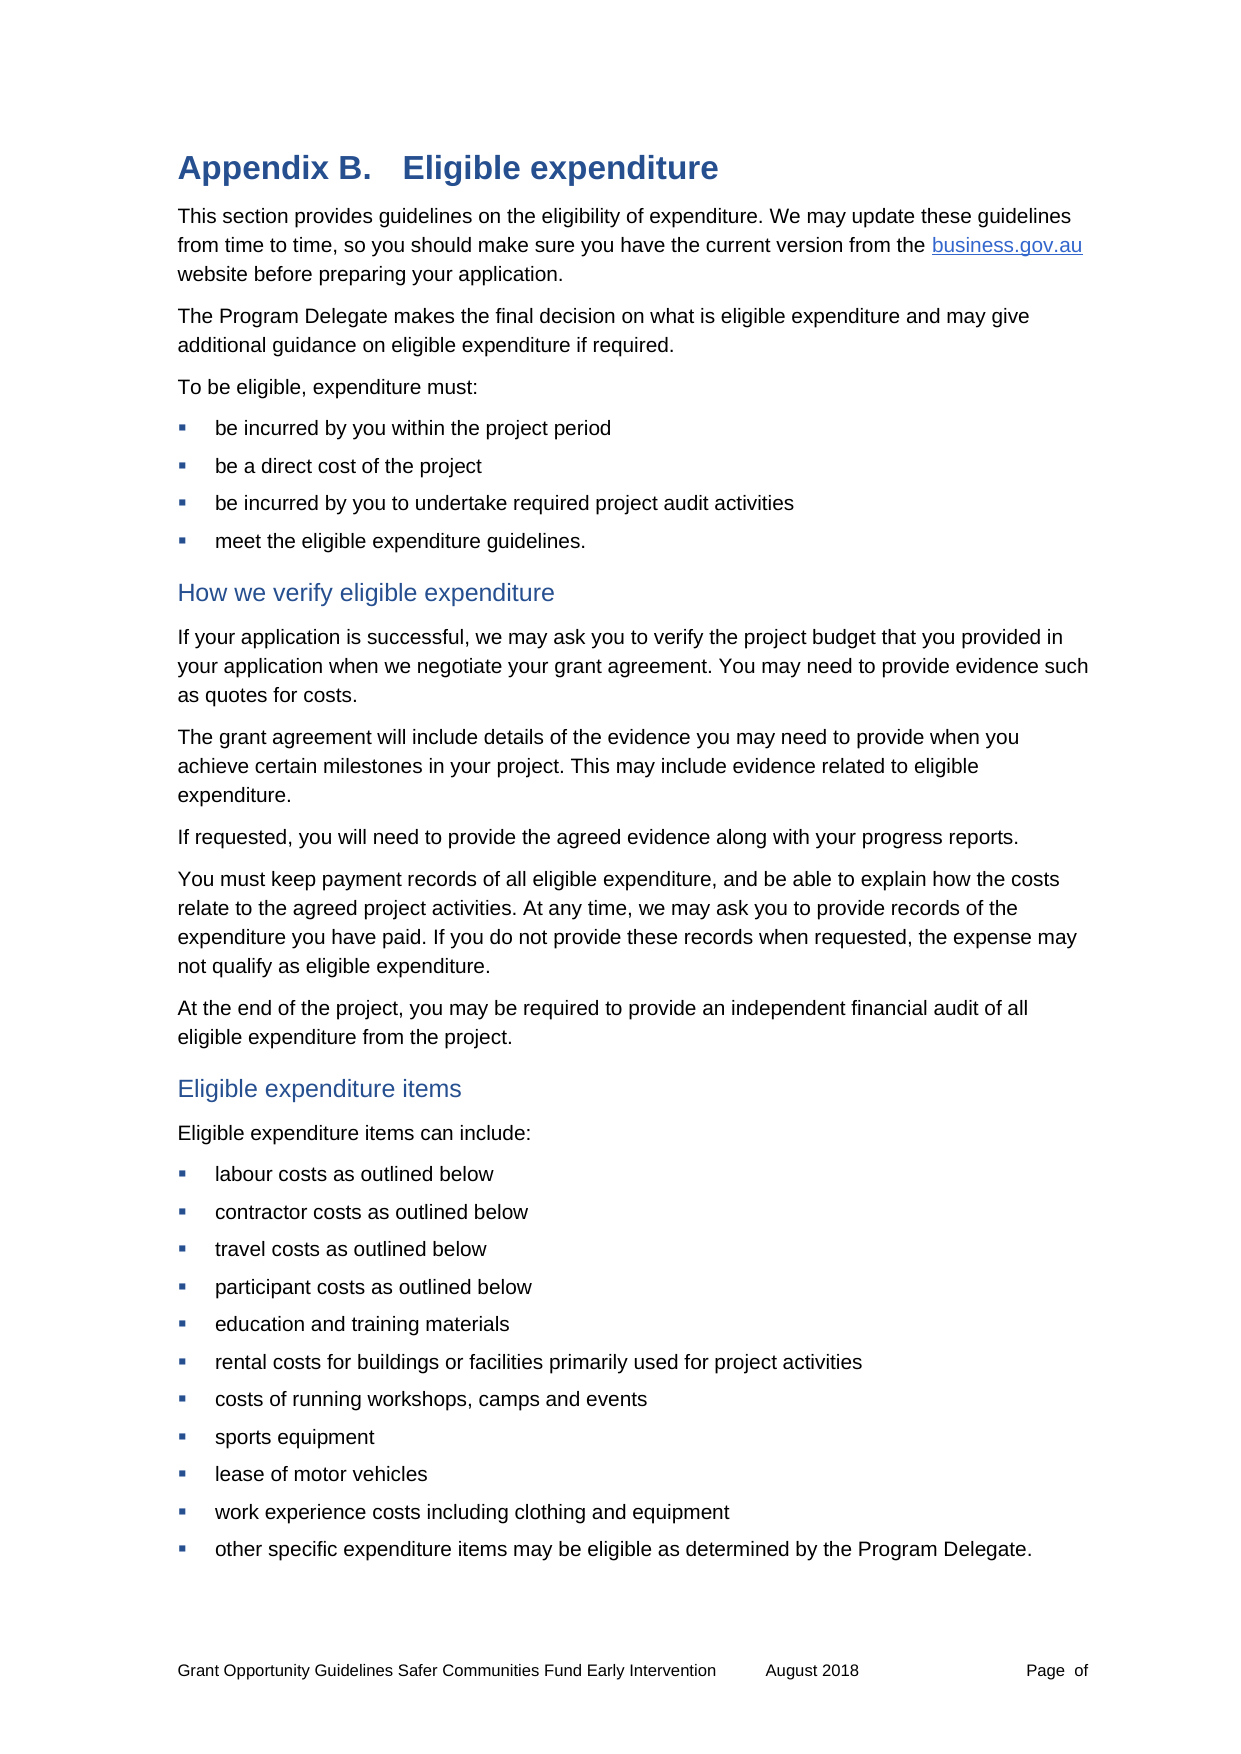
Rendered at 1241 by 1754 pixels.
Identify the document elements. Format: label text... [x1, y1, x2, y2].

list contractor costs as outlined below [177, 1194, 1092, 1224]
list lease of motor vehicles [177, 1457, 1092, 1486]
list work experience costs including clothing and equipment [177, 1494, 1092, 1524]
text This section provides guidelines on the eligibility of expenditure. We may update these guidelines from time to time, so you should make sure you have the current version from the business.gov.au website before preparing your application. [177, 199, 1092, 286]
list participant costs as outlined below [177, 1269, 1092, 1299]
list be incurred by you to undertake required project audit activities [177, 486, 1092, 515]
text The Program Delegate makes the final decision on what is eligible expenditure and may give additional guidance on eligible expenditure if required. [177, 299, 1092, 357]
list education and training materials [177, 1307, 1092, 1336]
list be a direct cost of the project [177, 449, 1092, 478]
list travel costs as outlined below [177, 1232, 1092, 1261]
list be incurred by you within the project period [177, 411, 1092, 440]
list other specific expenditure items may be eligible as determined by the Program Delegate. [177, 1532, 1092, 1561]
subtitle How we verify eligible expenditure [177, 578, 1092, 607]
list costs of running workshops, camps and events [177, 1382, 1092, 1411]
text If your application is successful, we may ask you to verify the project budget that you provided in your application when we negotiate your grant agreement. You may need to provide evidence such as quotes for costs. [177, 619, 1092, 707]
list meet the eligible expenditure guidelines. [177, 524, 1092, 553]
text The grant agreement will include details of the evidence you may need to provide when you achieve certain milestones in your project. This may include evidence related to eligible expenditure. [177, 719, 1092, 807]
subtitle Eligible expenditure [177, 148, 1092, 186]
text At the end of the project, you may be required to provide an independent financial audit of all eligible expenditure from the project. [177, 990, 1092, 1049]
text Eligible expenditure items can include: [177, 1115, 1092, 1144]
text To be eligible, expenditure must: [177, 369, 1092, 399]
text If requested, you will need to provide the agreed evidence along with your progress reports. [177, 819, 1092, 849]
list rental costs for buildings or facilities primarily used for project activities [177, 1344, 1092, 1374]
subtitle Eligible expenditure items [177, 1074, 1092, 1103]
text You must keep payment records of all eligible expenditure, and be able to explain how the costs relate to the agreed project activities. At any time, we may ask you to provide records of the expenditure you have paid. If you do not provide these records when requested, the expense may not qualify as eligible expenditure. [177, 861, 1092, 978]
list sports equipment [177, 1419, 1092, 1449]
list labour costs as outlined below [177, 1157, 1092, 1186]
